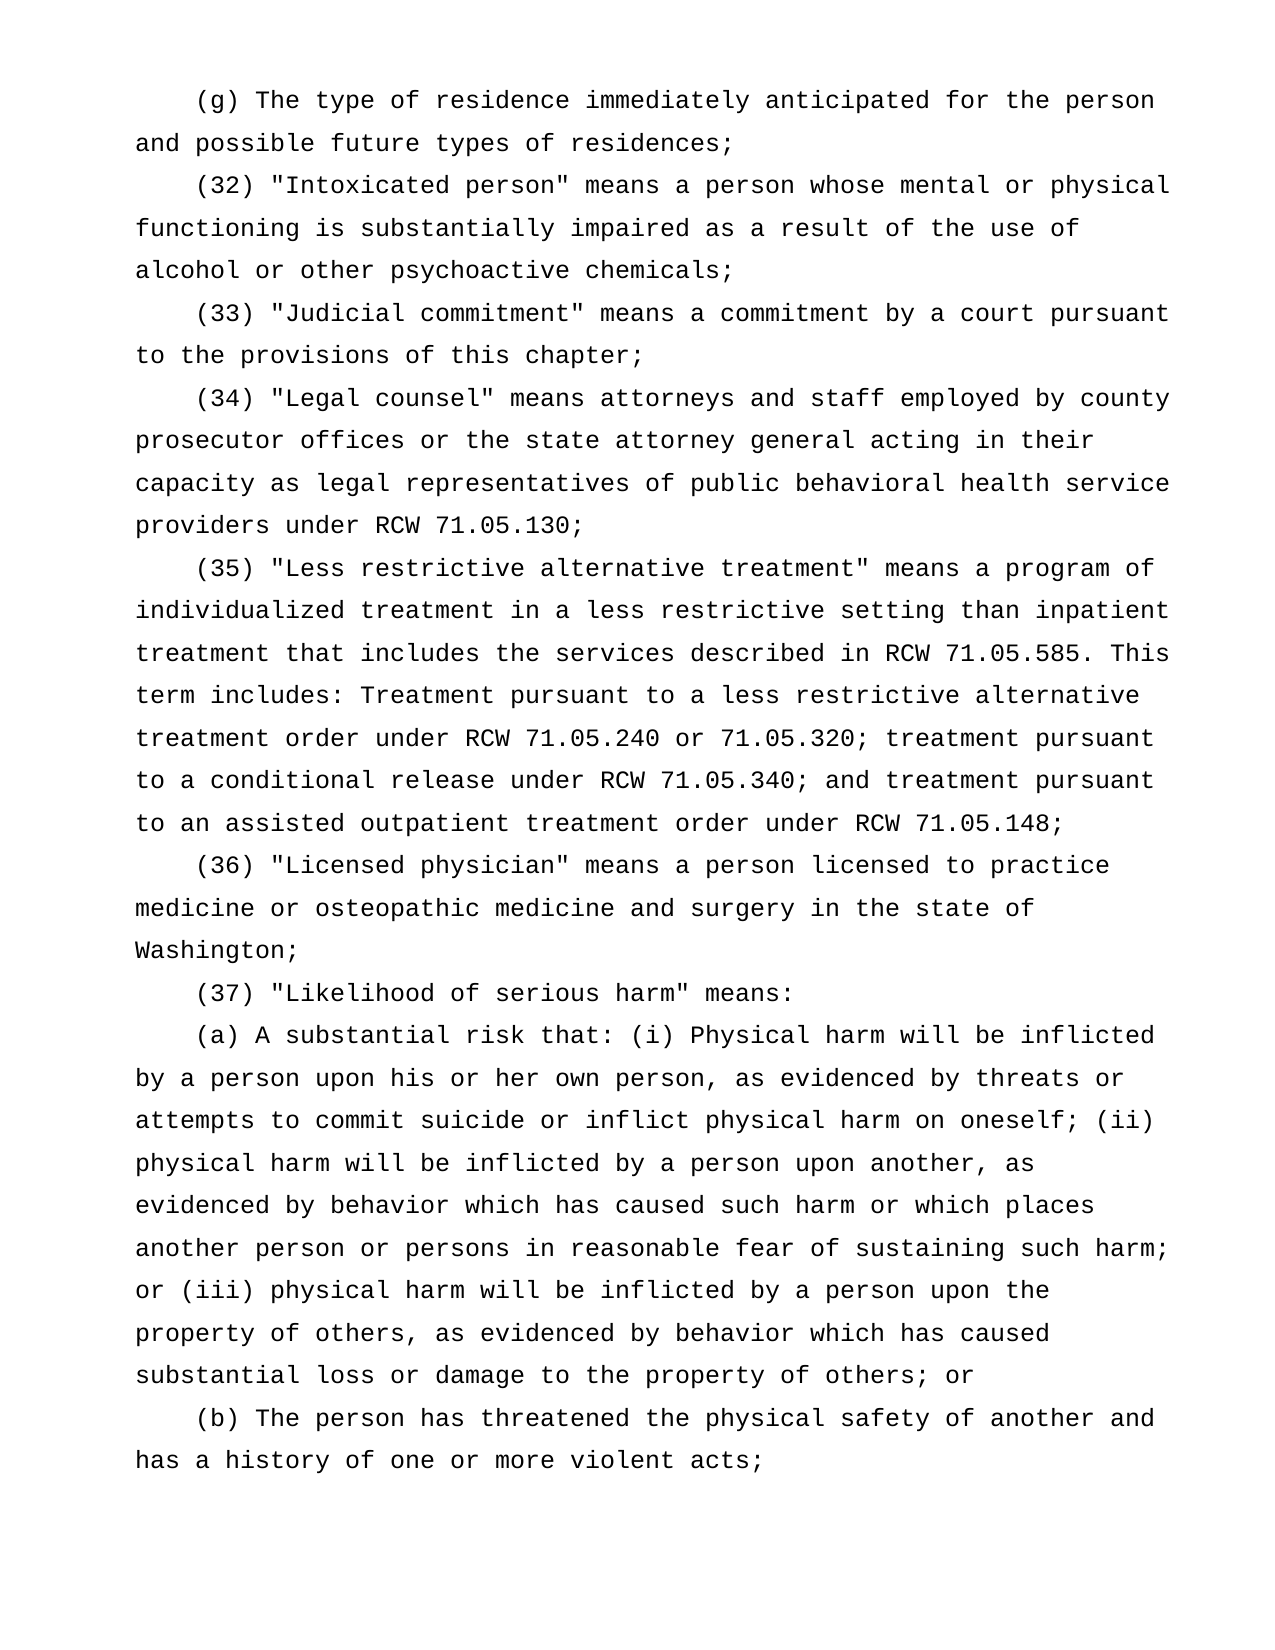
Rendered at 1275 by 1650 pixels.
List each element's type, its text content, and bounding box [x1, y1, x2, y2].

text (33) "Judicial commitment" means a commitment by a court pursuant to the provisions of this chapter; [135, 287, 1170, 372]
text (37) "Likelihood of serious harm" means: [135, 967, 1170, 1010]
text (a) A substantial risk that: (i) Physical harm will be inflicted by a person upon his or her own person, as evidenced by threats or attempts to commit suicide or inflict physical harm on oneself; (ii) physical harm will be inflicted by a person upon another, as evidenced by behavior which has caused such harm or which places another person or persons in reasonable fear of sustaining such harm; or (iii) physical harm will be inflicted by a person upon the property of others, as evidenced by behavior which has caused substantial loss or damage to the property of others; or [135, 1010, 1170, 1392]
text (36) "Licensed physician" means a person licensed to practice medicine or osteopathic medicine and surgery in the state of Washington; [135, 840, 1170, 967]
text (32) "Intoxicated person" means a person whose mental or physical functioning is substantially impaired as a result of the use of alcohol or other psychoactive chemicals; [135, 160, 1170, 287]
text (34) "Legal counsel" means attorneys and staff employed by county prosecutor offices or the state attorney general acting in their capacity as legal representatives of public behavioral health service providers under RCW 71.05.130; [135, 372, 1170, 542]
text (b) The person has threatened the physical safety of another and has a history of one or more violent acts; [135, 1392, 1170, 1477]
text (35) "Less restrictive alternative treatment" means a program of individualized treatment in a less restrictive setting than inpatient treatment that includes the services described in RCW 71.05.585. This term includes: Treatment pursuant to a less restrictive alternative treatment order under RCW 71.05.240 or 71.05.320; treatment pursuant to a conditional release under RCW 71.05.340; and treatment pursuant to an assisted outpatient treatment order under RCW 71.05.148; [135, 542, 1170, 840]
text (g) The type of residence immediately anticipated for the person and possible future types of residences; [135, 75, 1170, 160]
